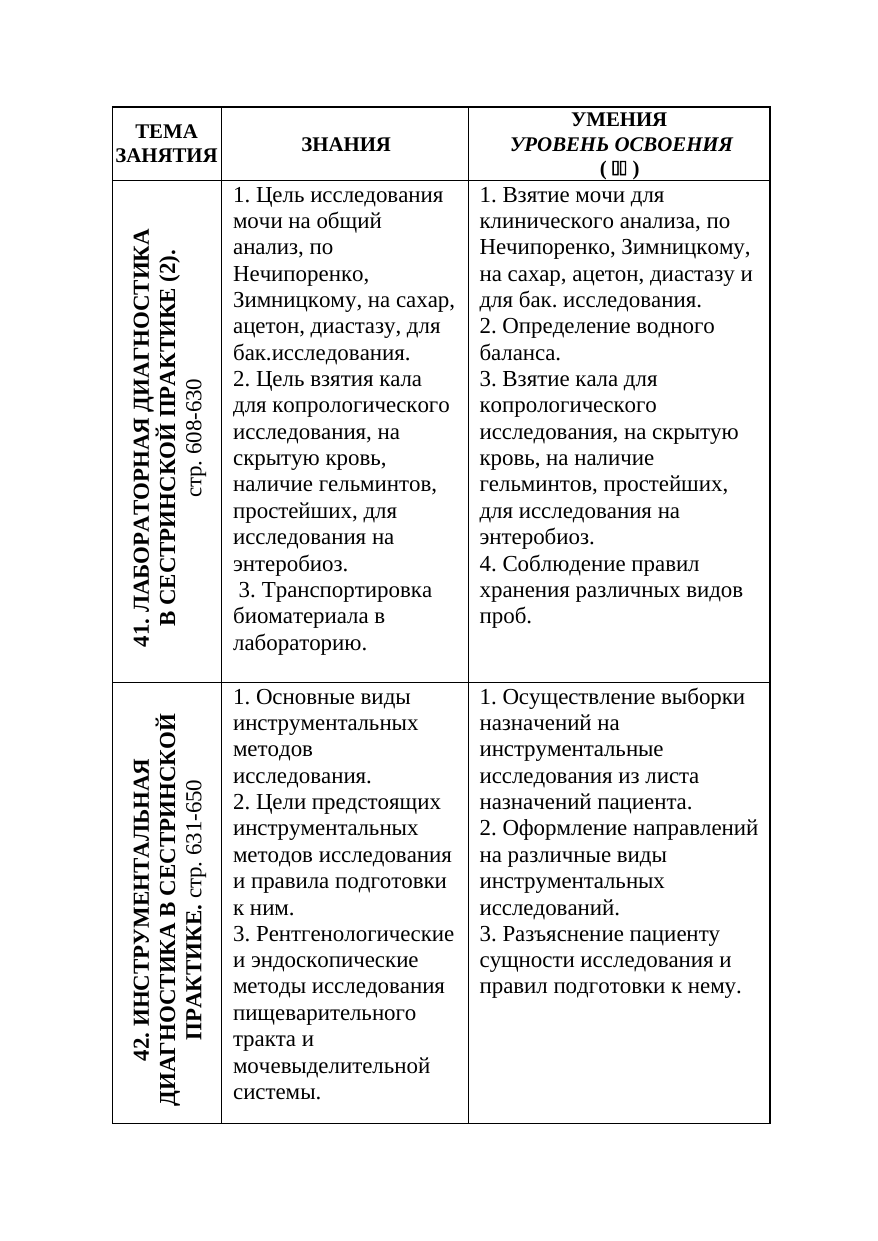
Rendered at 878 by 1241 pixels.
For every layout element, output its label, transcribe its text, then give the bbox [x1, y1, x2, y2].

table_cell 1. Взятие мочи для клинического анализа, по Нечипоренко, Зимницкому, на сахар, ацетон, диастазу и для бак. исследования. 2. Определение водного баланса. 3. Взятие кала для копрологического исследования, на скрытую кровь, на наличие гельминтов, простейших, для исследования на энтеробиоз. 4. Соблюдение правил хранения различных видов проб. [469, 181, 769, 682]
table_header умЕНИЯ уровень Освоения ( ) [469, 108, 769, 179]
table_cell 41. ЛАБОРАТОРНАЯ ДИАГНОСТИКА В СЕСТРИНСКОЙ ПРАКТИКЕ (2). стр. 608-630 [113, 181, 221, 682]
table_cell 1. Осуществление выборки назначений на инструментальные исследования из листа назначений пациента. 2. Оформление направлений на различные виды инструментальных исследований. 3. Разъяснение пациенту сущности исследования и правил подготовки к нему. [469, 683, 769, 1123]
table_cell 1. Цель исследования мочи на общий анализ, по Нечипоренко, Зимницкому, на сахар, ацетон, диастазу, для бак.исследования. 2. Цель взятия кала для копрологического исследования, на скрытую кровь, наличие гельминтов, простейших, для исследования на энтеробиоз. 3. Транспортировка биоматериала в лабораторию. [222, 181, 468, 682]
table_cell 1. Основные виды инструментальных методов исследования. 2. Цели предстоящих инструментальных методов исследования и правила подготовки к ним. 3. Рентгенологические и эндоскопические методы исследования пищеварительного тракта и мочевыделительной системы. [222, 683, 468, 1123]
table_cell 42. ИНСТРУМЕНТАЛЬНАЯ ДИАГНОСТИКА В СЕСТРИНСКОЙ ПРАКТИКЕ. стр. 631-650 [113, 683, 221, 1123]
table_header ЗНАНИЯ [222, 108, 468, 179]
table_header ТЕМА ЗАНЯТИЯ [113, 108, 221, 179]
